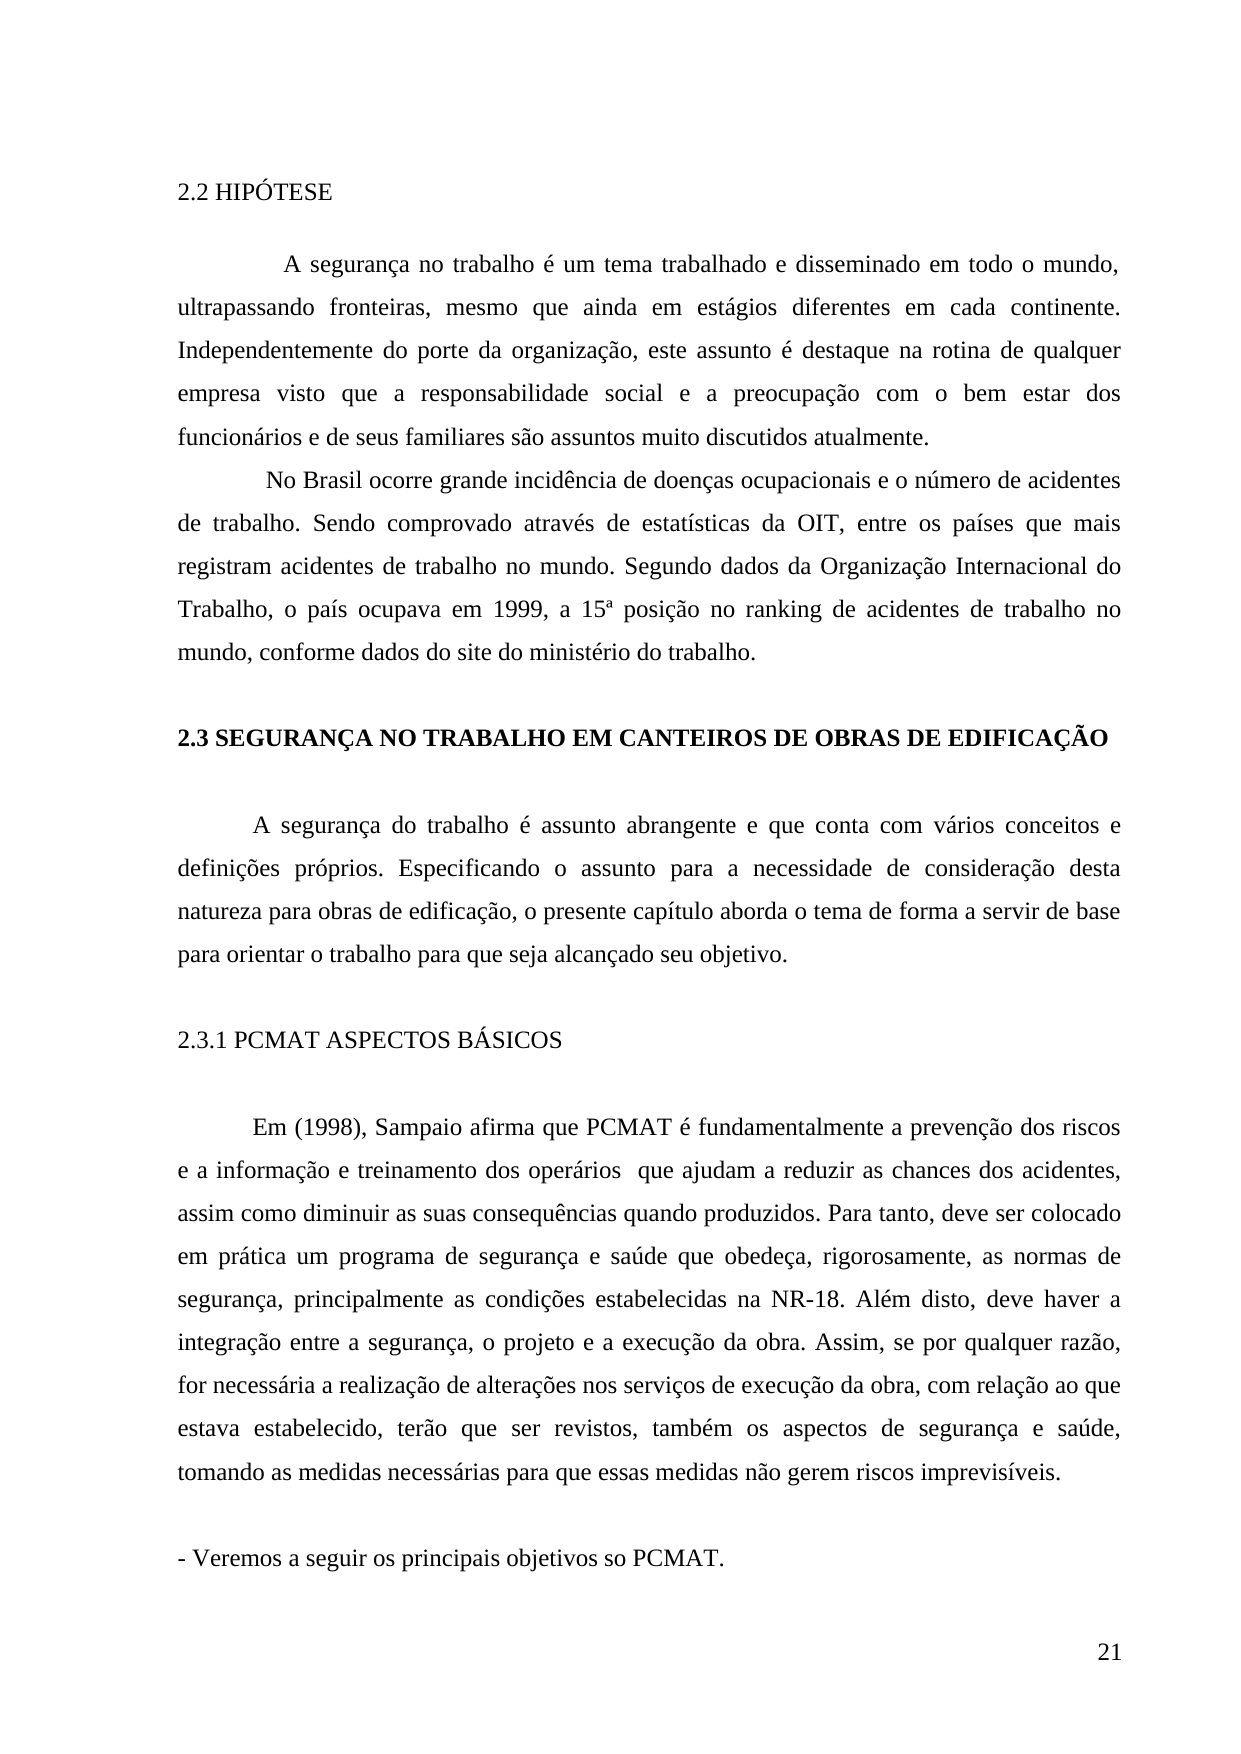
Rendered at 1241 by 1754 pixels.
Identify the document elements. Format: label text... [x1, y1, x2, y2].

text 2.3.1 PCMAT ASPECTOS BÁSICOS [177, 1025, 1122, 1054]
text 2.3 SEGURANÇA NO TRABALHO EM CANTEIROS DE OBRAS DE EDIFICAÇÃO [177, 723, 1122, 752]
text Em (1998), Sampaio afirma que PCMAT é fundamentalmente a prevenção dos riscos e a informação e treinamento dos operários que ajudam a reduzir as chances dos acidentes, assim como diminuir as suas consequências quando produzidos. Para tanto, deve ser colocado em prática um programa de segurança e saúde que obedeça, rigorosamente, as normas de segurança, principalmente as condições estabelecidas na NR-18. Além disto, deve haver a integração entre a segurança, o projeto e a execução da obra. Assim, se por qualquer razão, for necessária a realização de alterações nos serviços de execução da obra, com relação ao que estava estabelecido, terão que ser revistos, também os aspectos de segurança e saúde, tomando as medidas necessárias para que essas medidas não gerem riscos imprevisíveis. [177, 1112, 1122, 1485]
text A segurança do trabalho é assunto abrangente e que conta com vários conceitos e definições próprios. Especificando o assunto para a necessidade de consideração desta natureza para obras de edificação, o presente capítulo aborda o tema de forma a servir de base para orientar o trabalho para que seja alcançado seu objetivo. [177, 810, 1122, 968]
text A segurança no trabalho é um tema trabalhado e disseminado em todo o mundo, ultrapassando fronteiras, mesmo que ainda em estágios diferentes em cada continente. Independentemente do porte da organização, este assunto é destaque na rotina de qualquer empresa visto que a responsabilidade social e a preocupação com o bem estar dos funcionários e de seus familiares são assuntos muito discutidos atualmente. [177, 249, 1122, 450]
text - Veremos a seguir os principais objetivos so PCMAT. [177, 1543, 1122, 1572]
text No Brasil ocorre grande incidência de doenças ocupacionais e o número de acidentes de trabalho. Sendo comprovado através de estatísticas da OIT, entre os países que mais registram acidentes de trabalho no mundo. Segundo dados da Organização Internacional do Trabalho, o país ocupava em 1999, a 15ª posição no ranking de acidentes de trabalho no mundo, conforme dados do site do ministério do trabalho. [177, 465, 1122, 666]
text 2.2 HIPÓTESE [177, 177, 1122, 206]
